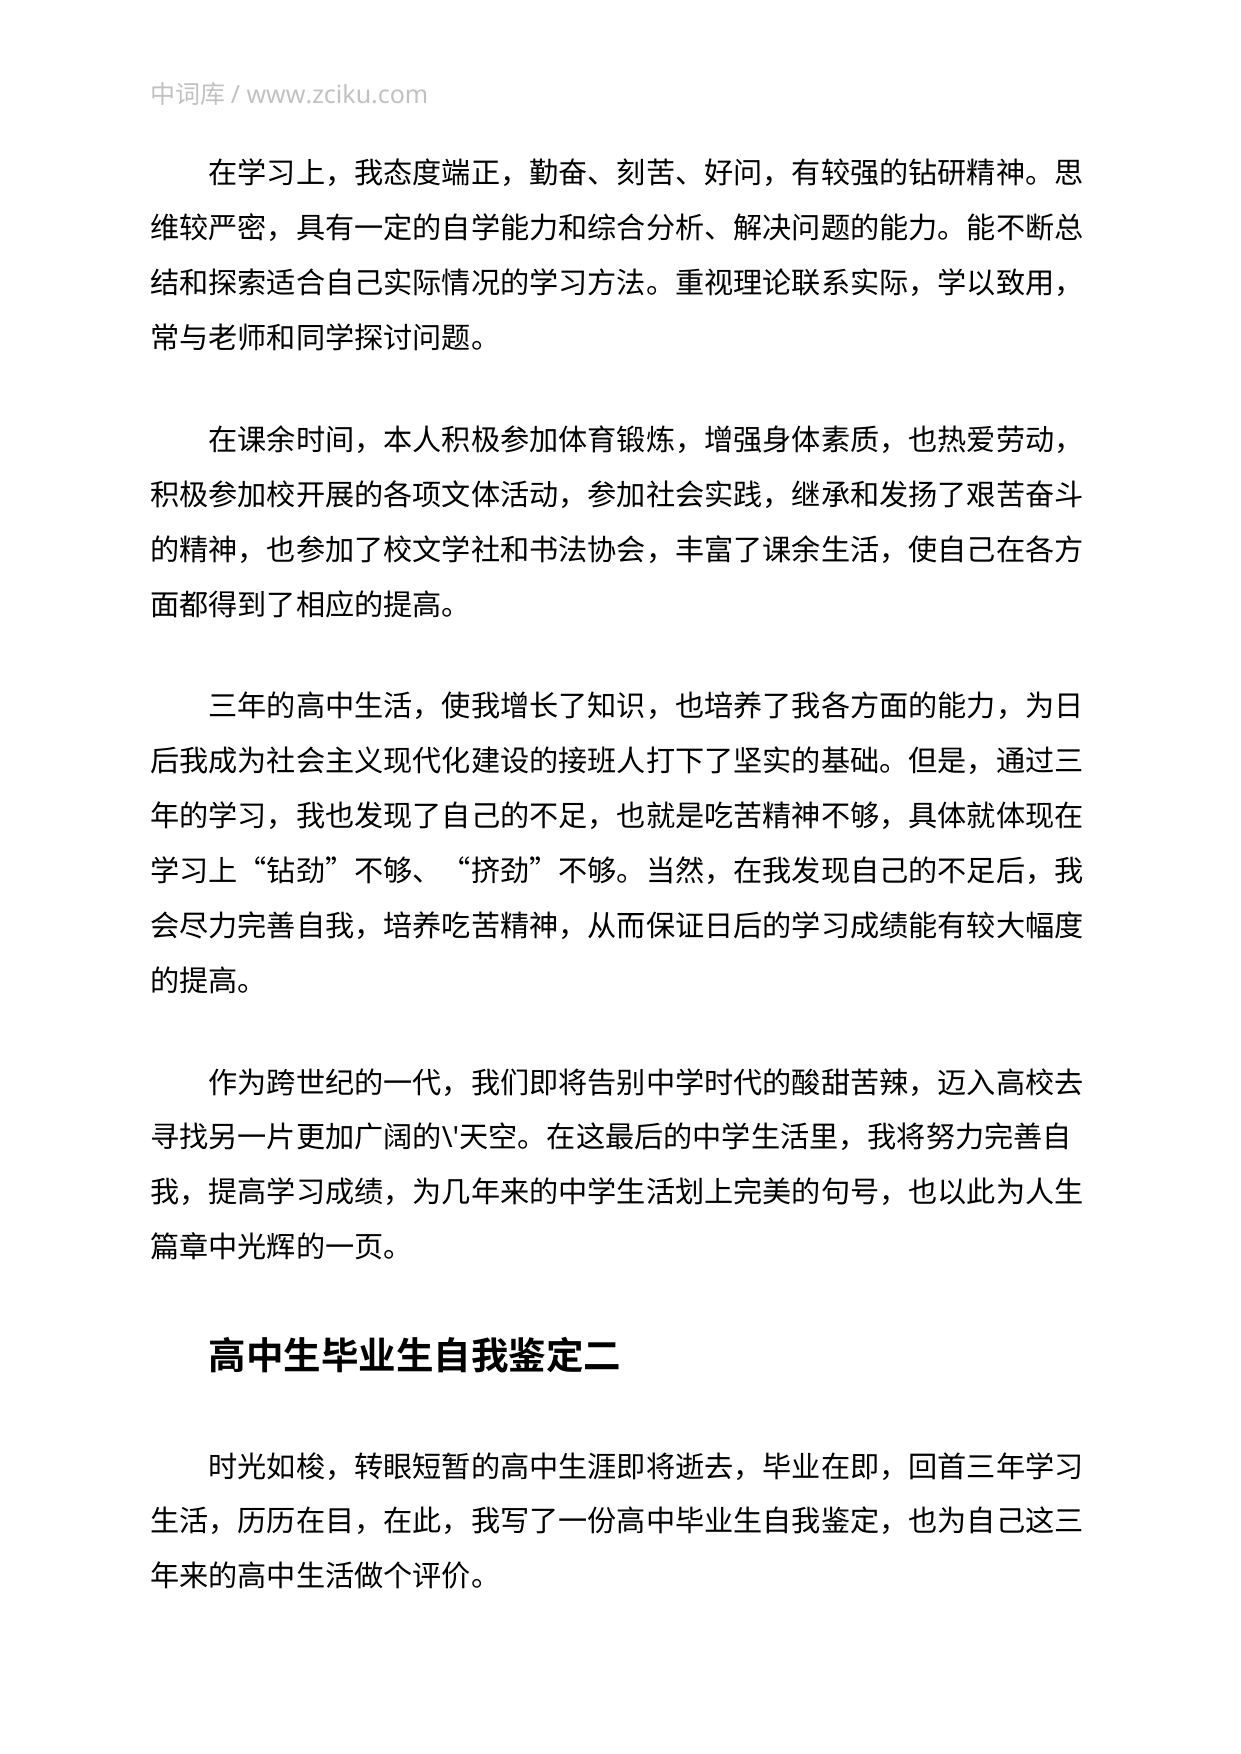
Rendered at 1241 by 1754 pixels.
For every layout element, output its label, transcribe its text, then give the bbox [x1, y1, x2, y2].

text 时光如梭，转眼短暂的高中生涯即将逝去，毕业在即，回首三年学习生活，历历在目，在此，我写了一份高中毕业生自我鉴定，也为自己这三年来的高中生活做个评价。 [150, 1443, 1090, 1595]
text 在学习上，我态度端正，勤奋、刻苦、好问，有较强的钻研精神。思维较严密，具有一定的自学能力和综合分析、解决问题的能力。能不断总结和探索适合自己实际情况的学习方法。重视理论联系实际，学以致用，常与老师和同学探讨问题。 [150, 150, 1090, 357]
text 高中生毕业生自我鉴定二 [150, 1326, 1090, 1380]
text 三年的高中生活，使我增长了知识，也培养了我各方面的能力，为日后我成为社会主义现代化建设的接班人打下了坚实的基础。但是，通过三年的学习，我也发现了自己的不足，也就是吃苦精神不够，具体就体现在学习上“钻劲”不够、“挤劲”不够。当然，在我发现自己的不足后，我会尽力完善自我，培养吃苦精神，从而保证日后的学习成绩能有较大幅度的提高。 [150, 683, 1090, 1000]
text 在课余时间，本人积极参加体育锻炼，增强身体素质，也热爱劳动，积极参加校开展的各项文体活动，参加社会实践，继承和发扬了艰苦奋斗的精神，也参加了校文学社和书法协会，丰富了课余生活，使自己在各方面都得到了相应的提高。 [150, 416, 1090, 623]
text 作为跨世纪的一代，我们即将告别中学时代的酸甜苦辣，迈入高校去寻找另一片更加广阔的\'天空。在这最后的中学生活里，我将努力完善自我，提高学习成绩，为几年来的中学生活划上完美的句号，也以此为人生篇章中光辉的一页。 [150, 1059, 1090, 1266]
